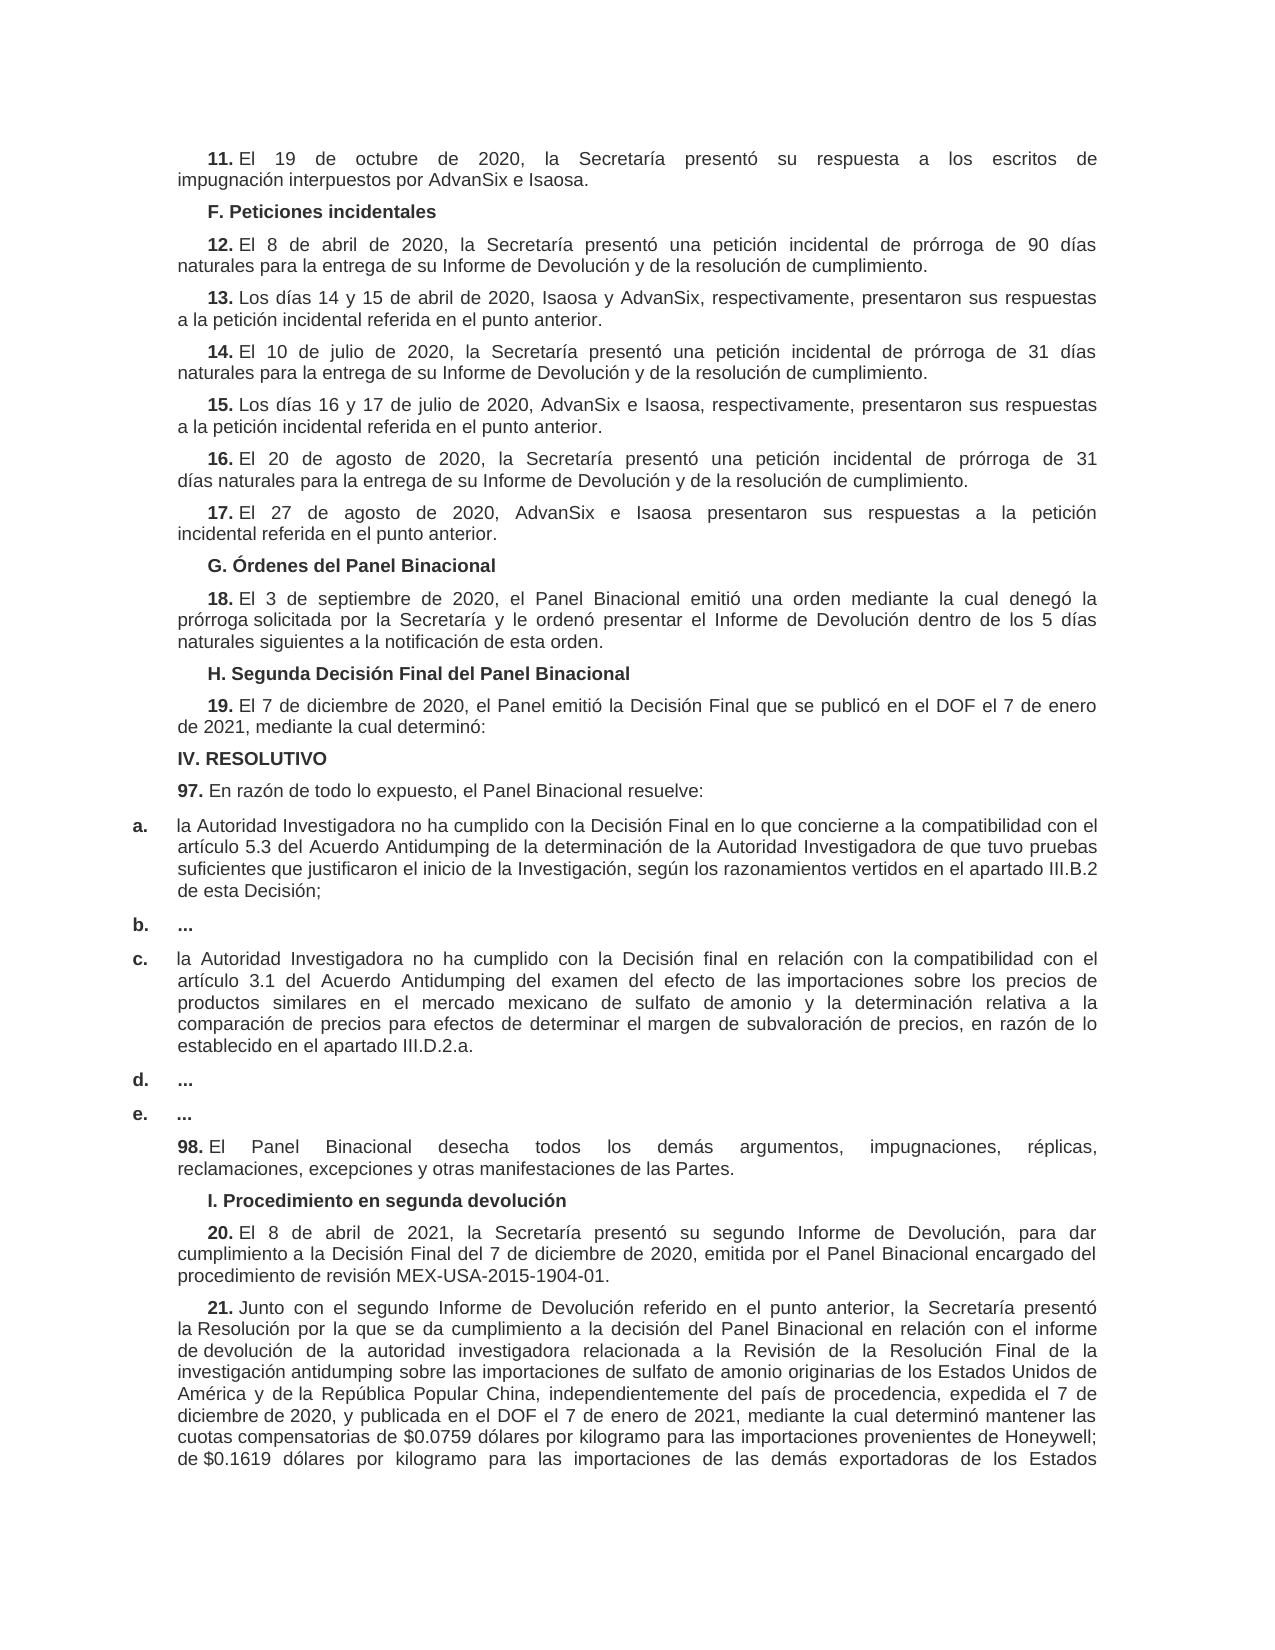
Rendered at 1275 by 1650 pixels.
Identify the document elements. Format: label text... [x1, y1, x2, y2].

text c. la Autoridad Investigadora no ha cumplido con la Decisión final en relación con la compatibilidad con el artículo 3.1 del Acuerdo Antidumping del examen del efecto de las importaciones sobre los precios de productos similares en el mercado mexicano de sulfato de amonio y la determinación relativa a la comparación de precios para efectos de determinar el margen de subvaloración de precios, en razón de lo establecido en el apartado III.D.2.a. [132, 946, 1098, 1056]
text G. Órdenes del Panel Binacional [177, 555, 1098, 577]
text a. la Autoridad Investigadora no ha cumplido con la Decisión Final en lo que concierne a la compatibilidad con el artículo 5.3 del Acuerdo Antidumping de la determinación de la Autoridad Investigadora de que tuvo pruebas suficientes que justificaron el inicio de la Investigación, según los razonamientos vertidos en el apartado III.B.2 de esta Decisión; [132, 812, 1098, 901]
text IV. RESOLUTIVO [177, 748, 1098, 770]
text 15. Los días 16 y 17 de julio de 2020, AdvanSix e Isaosa, respectivamente, presentaron sus respuestas a la petición incidental referida en el punto anterior. [177, 394, 1098, 437]
text 19. El 7 de diciembre de 2020, el Panel emitió la Decisión Final que se publicó en el DOF el 7 de enero de 2021, mediante la cual determinó: [177, 694, 1098, 738]
text b. ... [132, 912, 1098, 936]
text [177, 1297, 1098, 1469]
text 13. Los días 14 y 15 de abril de 2020, Isaosa y AdvanSix, respectivamente, presentaron sus respuestas a la petición incidental referida en el punto anterior. [177, 287, 1098, 330]
text 11. El 19 de octubre de 2020, la Secretaría presentó su respuesta a los escritos de impugnación interpuestos por AdvanSix e Isaosa. [177, 148, 1098, 191]
text e. ... [132, 1101, 1098, 1125]
text H. Segunda Decisión Final del Panel Binacional [177, 662, 1098, 684]
text 18. El 3 de septiembre de 2020, el Panel Binacional emitió una orden mediante la cual denegó la prórroga solicitada por la Secretaría y le ordenó presentar el Informe de Devolución dentro de los 5 días naturales siguientes a la notificación de esta orden. [177, 587, 1098, 652]
text 16. El 20 de agosto de 2020, la Secretaría presentó una petición incidental de prórroga de 31 días naturales para la entrega de su Informe de Devolución y de la resolución de cumplimiento. [177, 448, 1098, 491]
text 14. El 10 de julio de 2020, la Secretaría presentó una petición incidental de prórroga de 31 días naturales para la entrega de su Informe de Devolución y de la resolución de cumplimiento. [177, 341, 1098, 384]
text 12. El 8 de abril de 2020, la Secretaría presentó una petición incidental de prórroga de 90 días naturales para la entrega de su Informe de Devolución y de la resolución de cumplimiento. [177, 233, 1098, 276]
text 20. El 8 de abril de 2021, la Secretaría presentó su segundo Informe de Devolución, para dar cumplimiento a la Decisión Final del 7 de diciembre de 2020, emitida por el Panel Binacional encargado del procedimiento de revisión MEX-USA-2015-1904-01. [177, 1221, 1098, 1286]
text 98. El Panel Binacional desecha todos los demás argumentos, impugnaciones, réplicas, reclamaciones, excepciones y otras manifestaciones de las Partes. [177, 1136, 1098, 1179]
text F. Peticiones incidentales [177, 201, 1098, 223]
text 17. El 27 de agosto de 2020, AdvanSix e Isaosa presentaron sus respuestas a la petición incidental referida en el punto anterior. [177, 502, 1098, 545]
text d. ... [132, 1067, 1098, 1091]
text 97. En razón de todo lo expuesto, el Panel Binacional resuelve: [177, 780, 1098, 802]
text I. Procedimiento en segunda devolución [177, 1189, 1098, 1211]
